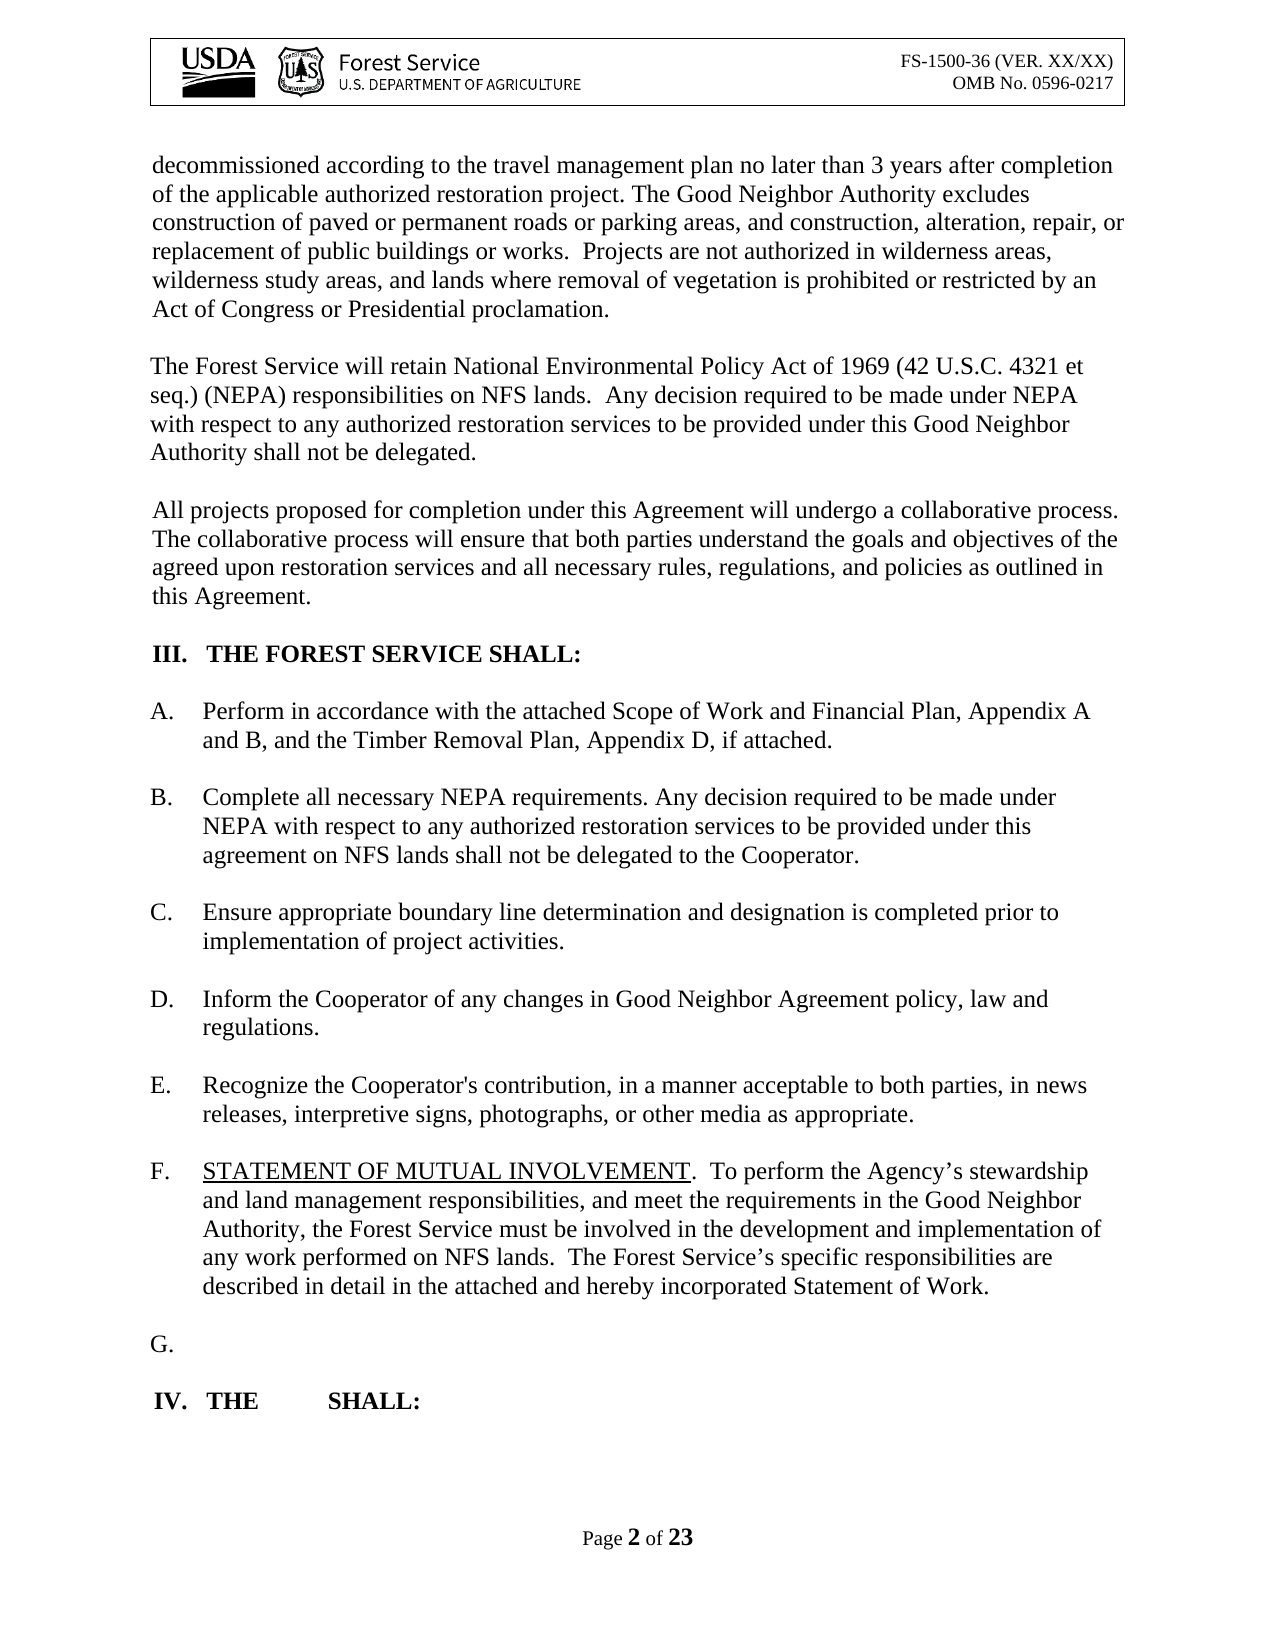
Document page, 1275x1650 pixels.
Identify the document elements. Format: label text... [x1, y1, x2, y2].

list Perform in accordance with the attached Scope of Work and Financial Plan, Appendix A and B, and the Timber Removal Plan, Appendix D, if attached. [150, 696, 1125, 754]
list Complete all necessary NEPA requirements. Any decision required to be made under NEPA with respect to any authorized restoration services to be provided under this agreement on NFS lands shall not be delegated to the Cooperator. [150, 782, 1125, 869]
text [152, 150, 1125, 322]
list THE FOREST SERVICE SHALL: [187, 639, 1125, 667]
picture [161, 38, 595, 105]
list STATEMENT OF MUTUAL INVOLVEMENT. To perform the Agency’s stewardship and land management responsibilities, and meet the requirements in the Good Neighbor Authority, the Forest Service must be involved in the development and implementation of any work performed on NFS lands. The Forest Service’s specific responsibilities are described in detail in the attached and hereby incorporated Statement of Work. [150, 1156, 1125, 1300]
list Recognize the Cooperator's contribution, in a manner acceptable to both parties, in news releases, interpretive signs, photographs, or other media as appropriate. [150, 1070, 1125, 1127]
list Inform the Cooperator of any changes in Good Neighbor Agreement policy, law and regulations. [150, 984, 1125, 1041]
text All projects proposed for completion under this Agreement will undergo a collaborative process. The collaborative process will ensure that both parties understand the goals and objectives of the agreed upon restoration services and all necessary rules, regulations, and policies as outlined in this Agreement. [152, 495, 1125, 610]
list Ensure appropriate boundary line determination and designation is completed prior to implementation of project activities. [150, 897, 1125, 955]
text The Forest Service will retain National Environmental Policy Act of 1969 (42 U.S.C. 4321 et seq.) (NEPA) responsibilities on NFS lands. Any decision required to be made under NEPA with respect to any authorized restoration services to be provided under this Good Neighbor Authority shall not be delegated. [150, 351, 1125, 466]
list THE SHALL: [187, 1386, 1125, 1415]
